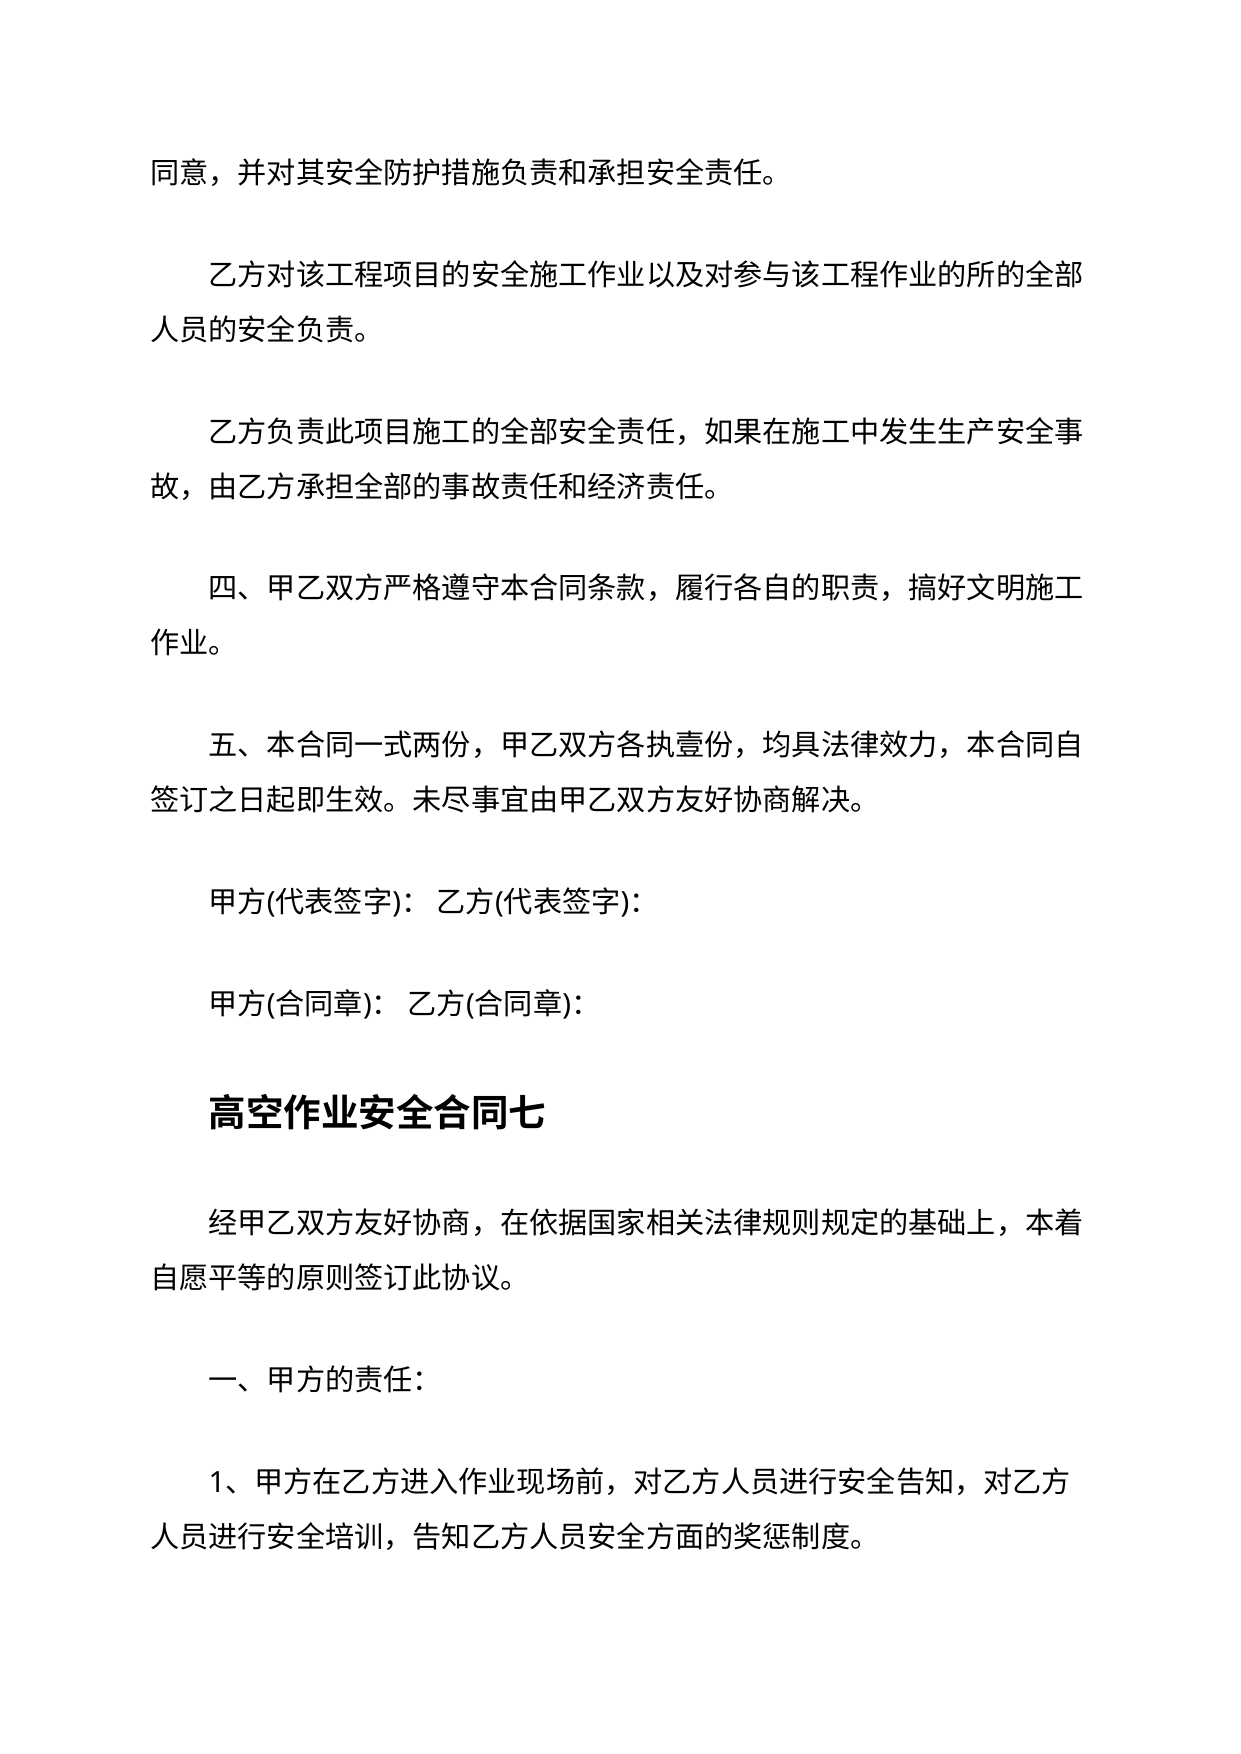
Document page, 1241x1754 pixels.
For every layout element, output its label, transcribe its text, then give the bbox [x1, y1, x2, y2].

text 乙方对该工程项目的安全施工作业以及对参与该工程作业的所的全部人员的安全负责。 [150, 252, 1090, 349]
text 乙方负责此项目施工的全部安全责任，如果在施工中发生生产安全事故，由乙方承担全部的事故责任和经济责任。 [150, 408, 1090, 506]
text 五、本合同一式两份，甲乙双方各执壹份，均具法律效力，本合同自签订之日起即生效。未尽事宜由甲乙双方友好协商解决。 [150, 722, 1090, 819]
text 高空作业安全合同七 [150, 1082, 1090, 1137]
text 甲方(代表签字)： 乙方(代表签字)： [150, 878, 1090, 921]
text 一、甲方的责任： [150, 1356, 1090, 1399]
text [150, 150, 1090, 192]
text 经甲乙双方友好协商，在依据国家相关法律规则规定的基础上，本着自愿平等的原则签订此协议。 [150, 1200, 1090, 1297]
text 1、甲方在乙方进入作业现场前，对乙方人员进行安全告知，对乙方人员进行安全培训，告知乙方人员安全方面的奖惩制度。 [150, 1458, 1090, 1556]
text 四、甲乙双方严格遵守本合同条款，履行各自的职责，搞好文明施工作业。 [150, 565, 1090, 662]
text 甲方(合同章)： 乙方(合同章)： [150, 980, 1090, 1023]
